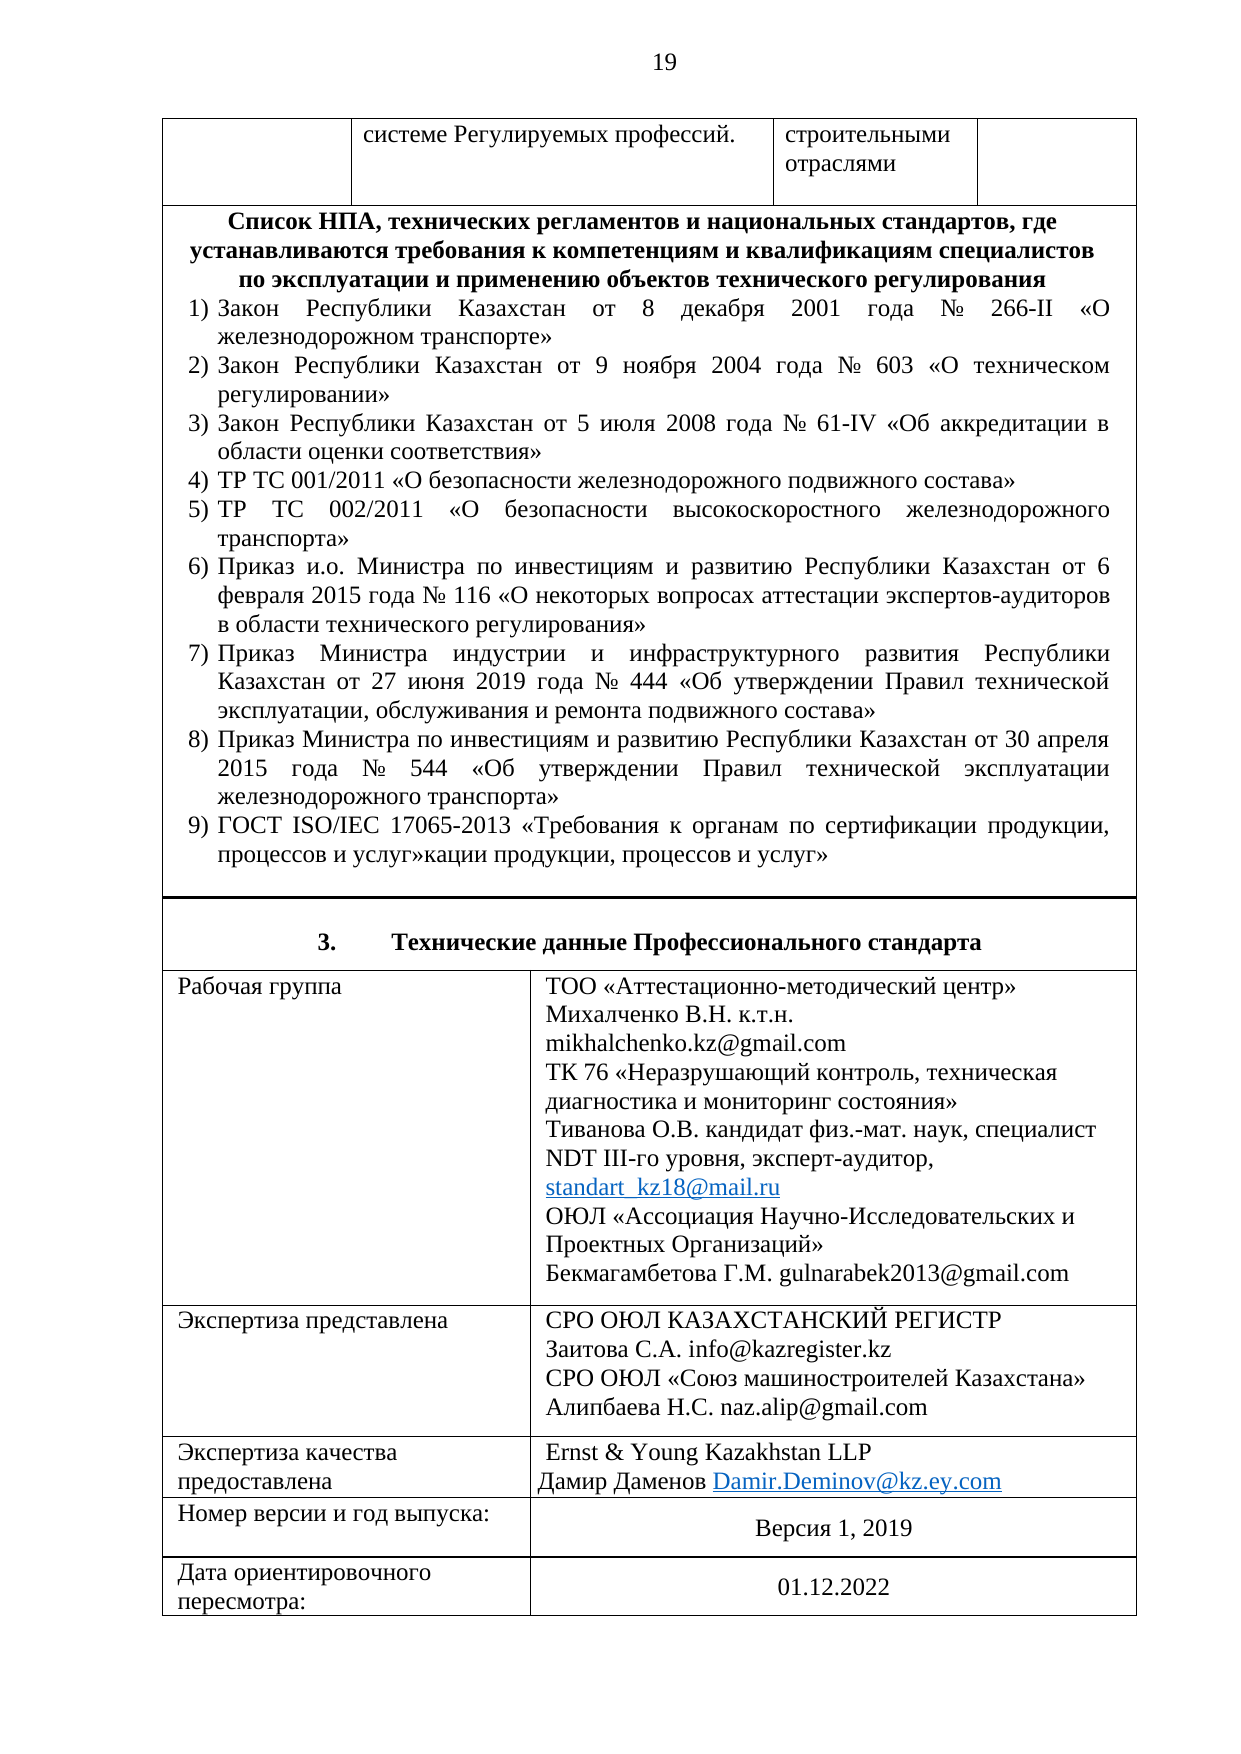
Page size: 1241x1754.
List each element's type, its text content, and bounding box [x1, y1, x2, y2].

table_cell Список НПА, технических регламентов и национальных стандартов, где устанавливаются требования к компетенциям и квалификациям специалистов по эксплуатации и применению объектов технического регулирования Закон Республики Казахстан от 8 декабря 2001 года № 266-II «О железнодорожном транспорте» Закон Республики Казахстан от 9 ноября 2004 года № 603 «О техническом регулировании» Закон Республики Казахстан от 5 июля 2008 года № 61-IV «Об аккредитации в области оценки соответствия» ТР ТС 001/2011 «О безопасности железнодорожного подвижного состава» ТР ТС 002/2011 «О безопасности высокоскоростного железнодорожного транспорта» Приказ и.о. Министра по инвестициям и развитию Республики Казахстан от 6 февраля 2015 года № 116 «О некоторых вопросах аттестации экспертов-аудиторов в области технического регулирования» Приказ Министра индустрии и инфраструктурного развития Республики Казахстан от 27 июня 2019 года № 444 «Об утверждении Правил технической эксплуатации, обслуживания и ремонта подвижного состава» Приказ Министра по инвестициям и развитию Республики Казахстан от 30 апреля 2015 года № 544 «Об утверждении Правил технической эксплуатации железнодорожного транспорта» ГОСТ ISO/IEC 17065-2013 «Требования к органам по сертификации продукции, процессов и услуг»кации продукции, процессов и услуг» [163, 206, 1136, 896]
table_cell 01.12.2022 [531, 1558, 1136, 1615]
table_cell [352, 119, 773, 205]
table_cell Ernst & Young Kazakhstan LLP Дамир Даменов Damir.Deminov@kz.ey.com [531, 1437, 1136, 1497]
table_cell Рабочая группа [163, 971, 530, 1304]
table_cell СРО ОЮЛ КАЗАХСТАНСКИЙ РЕГИСТР Заитова С.А. info@kazregister.kz СРО ОЮЛ «Союз машиностроителей Казахстана» Алипбаева Н.С. naz.alip@gmail.com [531, 1306, 1136, 1436]
table_cell Версия 1, 2019 [531, 1498, 1136, 1556]
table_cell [774, 119, 977, 205]
table_cell ТОО «Аттестационно-методический центр» Михалченко В.Н. к.т.н. mikhalchenko.kz@gmail.com ТК 76 «Неразрушающий контроль, техническая диагностика и мониторинг состояния» Тиванова О.В. кандидат физ.-мат. наук, специалист NDT III-го уровня, эксперт-аудитор, standart_kz18@mail.ru ОЮЛ «Ассоциация Научно-Исследовательских и Проектных Организаций» Бекмагамбетова Г.М. gulnarabek2013@gmail.com [531, 971, 1136, 1304]
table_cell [978, 119, 1136, 205]
table_cell Дата ориентировочного пересмотра: [163, 1558, 530, 1615]
table_header 3. Технические данные Профессионального стандарта [163, 899, 1136, 970]
table_cell Номер версии и год выпуска: [163, 1498, 530, 1556]
table_cell Экспертиза представлена [163, 1306, 530, 1436]
table_cell Экспертиза качества предоставлена [163, 1437, 530, 1497]
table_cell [163, 119, 351, 205]
